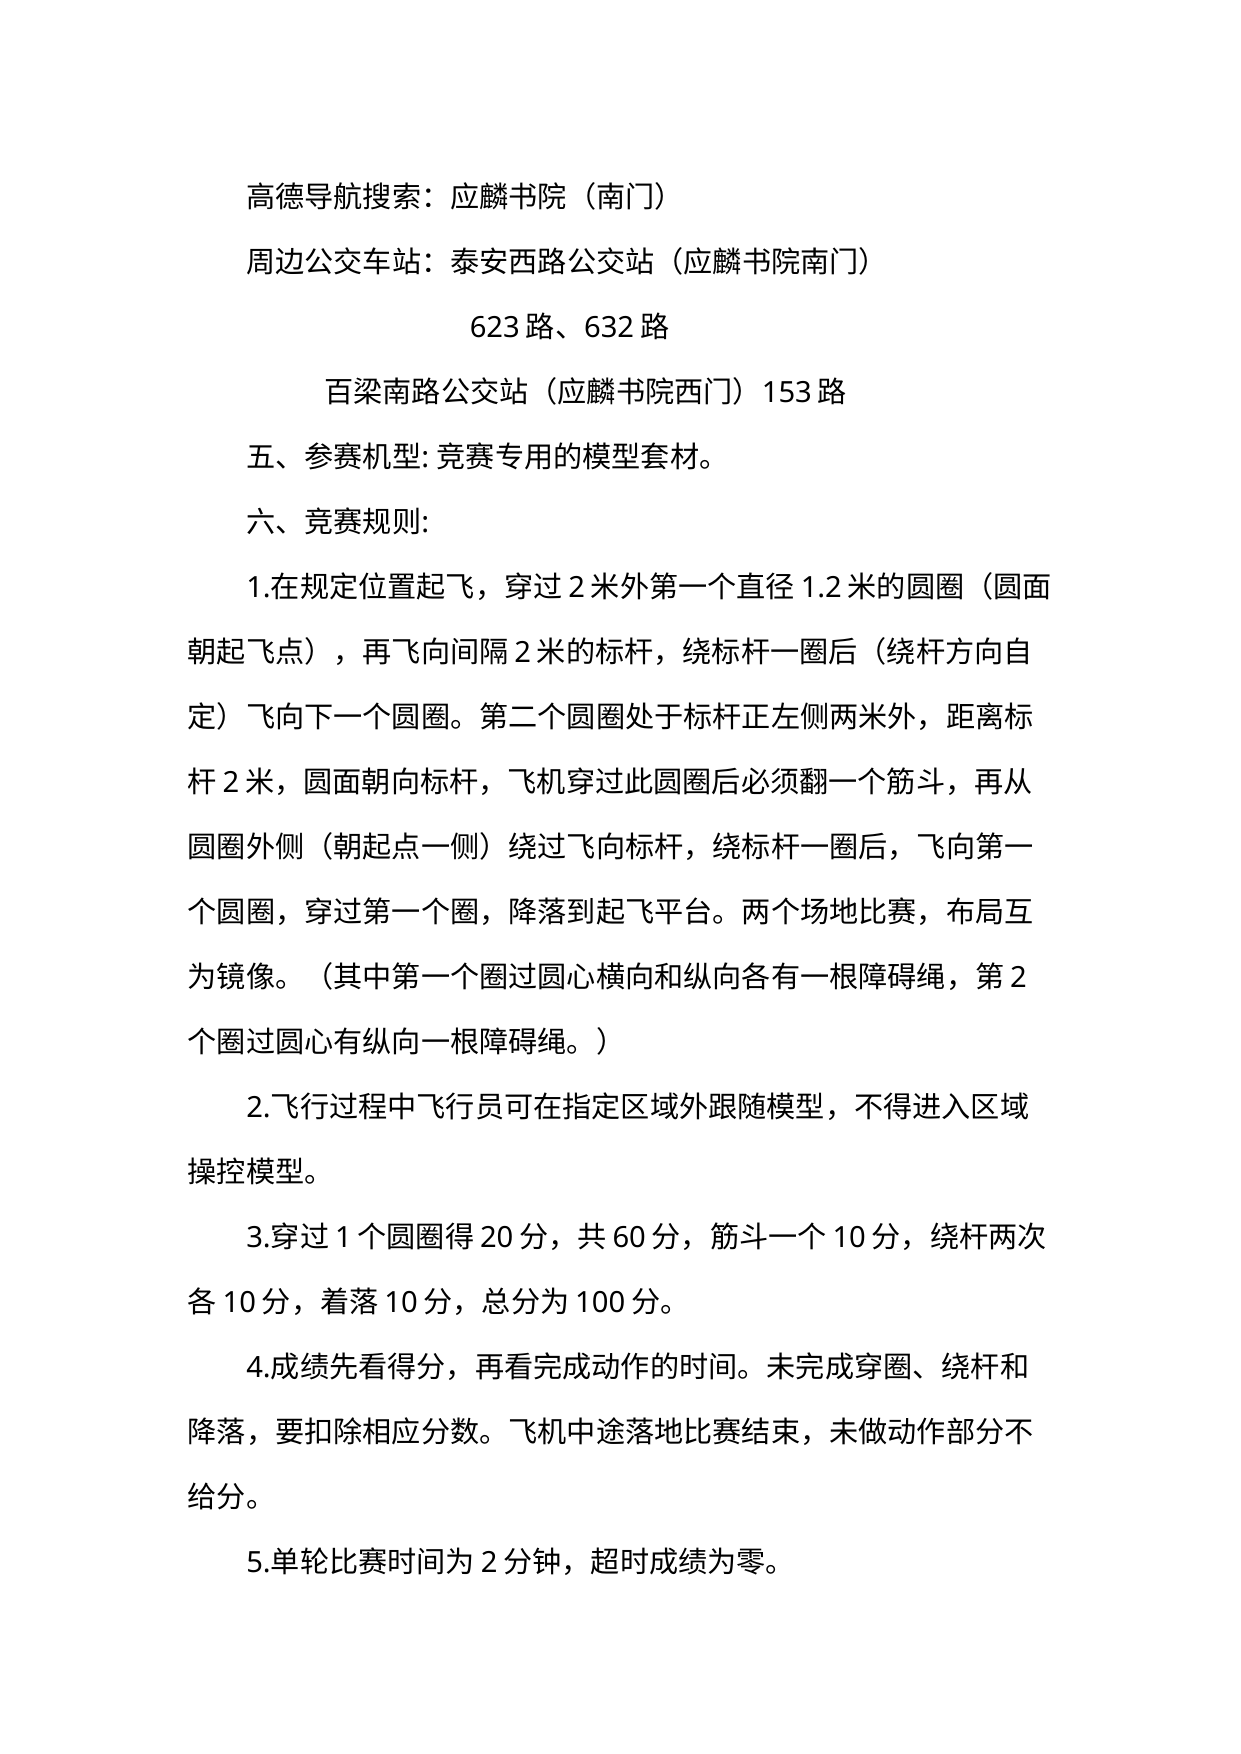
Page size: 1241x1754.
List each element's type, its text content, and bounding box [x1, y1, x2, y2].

text 2.飞行过程中飞行员可在指定区域外跟随模型，不得进入区域操控模型。 [187, 1072, 1053, 1202]
text 周边公交车站：泰安西路公交站（应麟书院南门） [187, 227, 1053, 292]
text 3.穿过1个圆圈得20分，共60分，筋斗一个10分，绕杆两次各10分，着落10分，总分为100分。 [187, 1202, 1053, 1332]
text 4.成绩先看得分，再看完成动作的时间。未完成穿圈、绕杆和降落，要扣除相应分数。飞机中途落地比赛结束，未做动作部分不给分。 [187, 1332, 1053, 1527]
text 五、参赛机型: 竞赛专用的模型套材。 [187, 422, 1053, 487]
text 623路、632路 [187, 292, 1053, 357]
text 5.单轮比赛时间为2分钟，超时成绩为零。 [187, 1527, 1053, 1592]
text 高德导航搜索：应麟书院（南门） [187, 162, 1053, 227]
text 百梁南路公交站（应麟书院西门）153路 [187, 357, 1053, 422]
text 1.在规定位置起飞，穿过2米外第一个直径1.2米的圆圈（圆面朝起飞点），再飞向间隔2米的标杆，绕标杆一圈后（绕杆方向自定）飞向下一个圆圈。第二个圆圈处于标杆正左侧两米外，距离标杆2米，圆面朝向标杆，飞机穿过此圆圈后必须翻一个筋斗，再从圆圈外侧（朝起点一侧）绕过飞向标杆，绕标杆一圈后，飞向第一个圆圈，穿过第一个圈，降落到起飞平台。两个场地比赛，布局互为镜像。（其中第一个圈过圆心横向和纵向各有一根障碍绳，第2个圈过圆心有纵向一根障碍绳。） [187, 552, 1053, 1072]
text 六、竞赛规则: [187, 487, 1053, 552]
